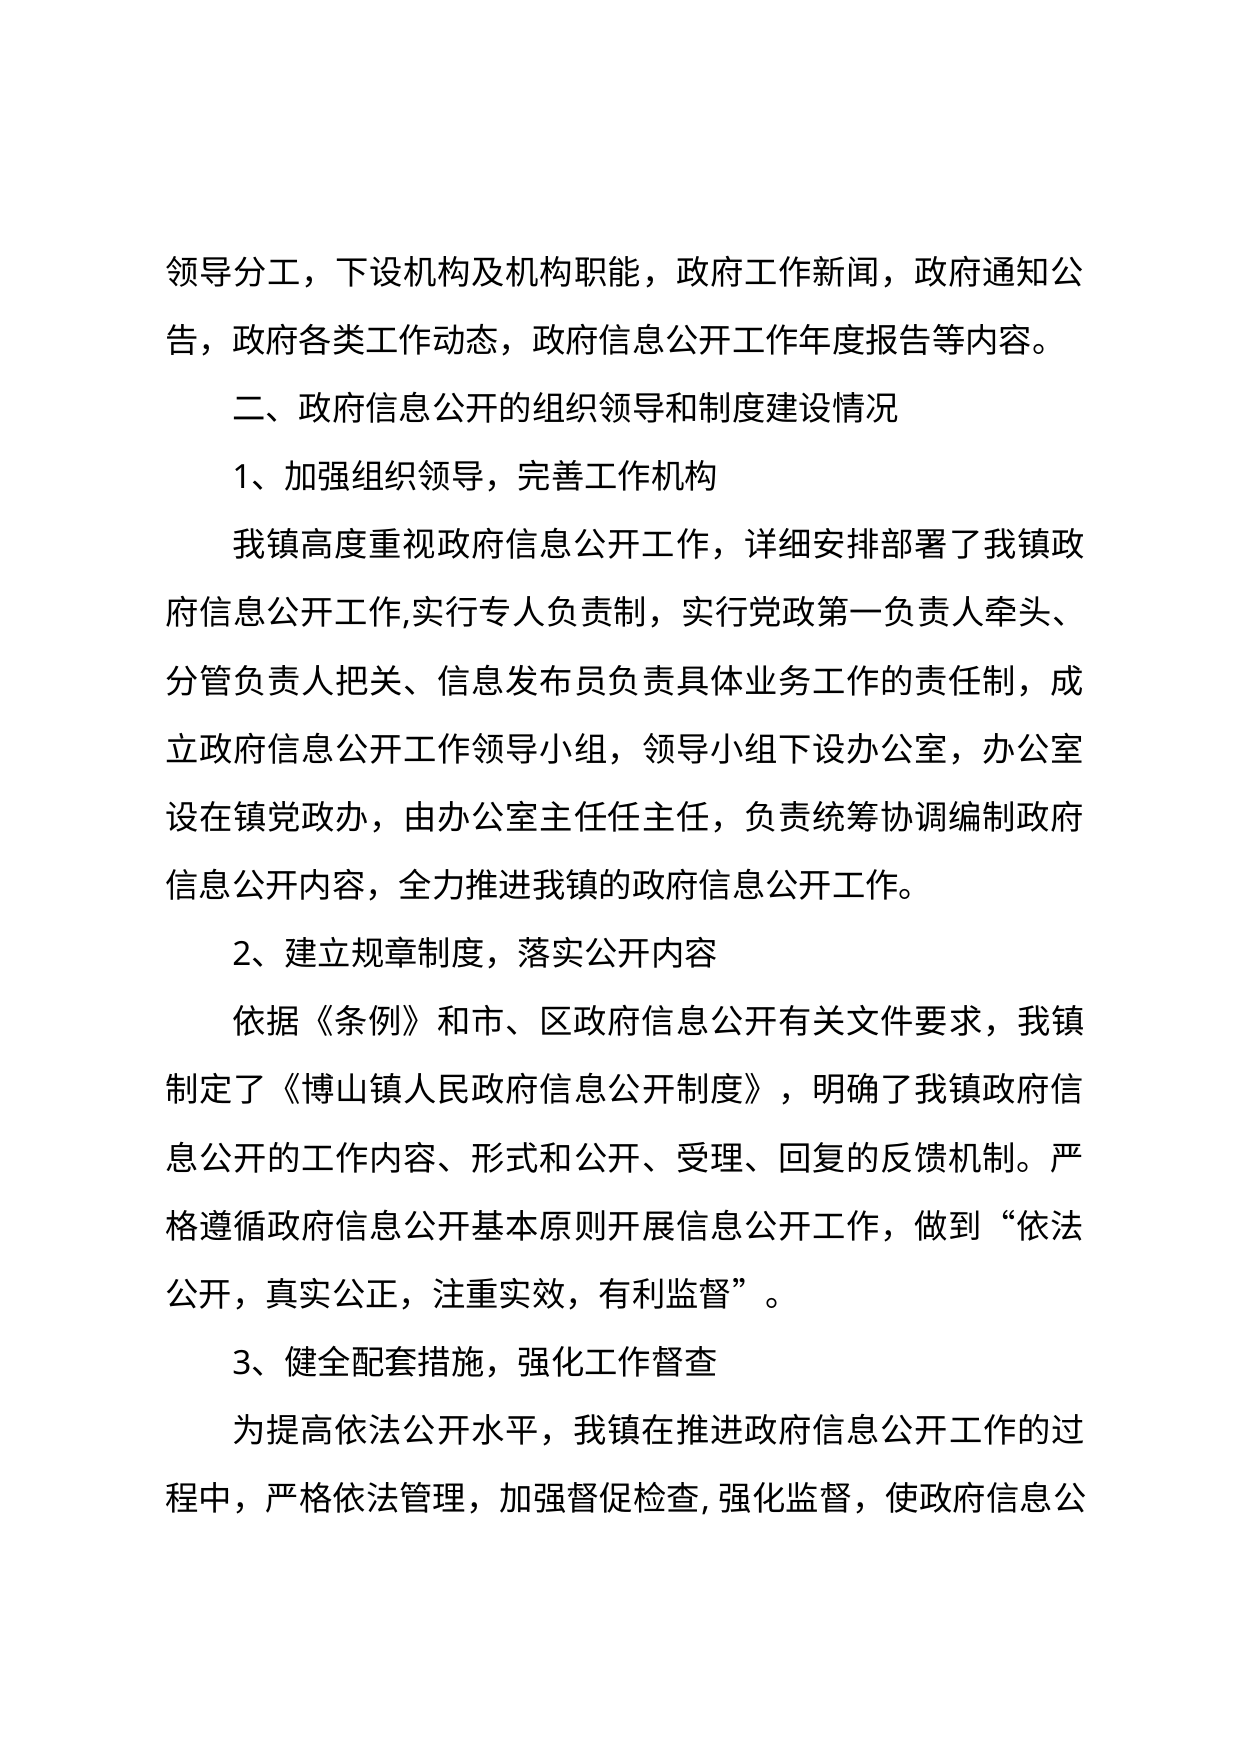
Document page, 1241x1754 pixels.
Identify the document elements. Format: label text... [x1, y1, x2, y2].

text 1、加强组织领导，完善工作机构 [165, 440, 1087, 508]
text 二、政府信息公开的组织领导和制度建设情况 [165, 372, 1087, 440]
text 我镇高度重视政府信息公开工作，详细安排部署了我镇政府信息公开工作,实行专人负责制，实行党政第一负责人牵头、分管负责人把关、信息发布员负责具体业务工作的责任制，成立政府信息公开工作领导小组，领导小组下设办公室，办公室设在镇党政办，由办公室主任任主任，负责统筹协调编制政府信息公开内容，全力推进我镇的政府信息公开工作。 [165, 508, 1087, 917]
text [165, 1394, 1087, 1530]
text 3、健全配套措施，强化工作督查 [165, 1326, 1087, 1394]
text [165, 236, 1087, 372]
text 2、建立规章制度，落实公开内容 [165, 917, 1087, 985]
text 依据《条例》和市、区政府信息公开有关文件要求，我镇制定了《博山镇人民政府信息公开制度》，明确了我镇政府信息公开的工作内容、形式和公开、受理、回复的反馈机制。严格遵循政府信息公开基本原则开展信息公开工作，做到“依法公开，真实公正，注重实效，有利监督”。 [165, 985, 1087, 1326]
